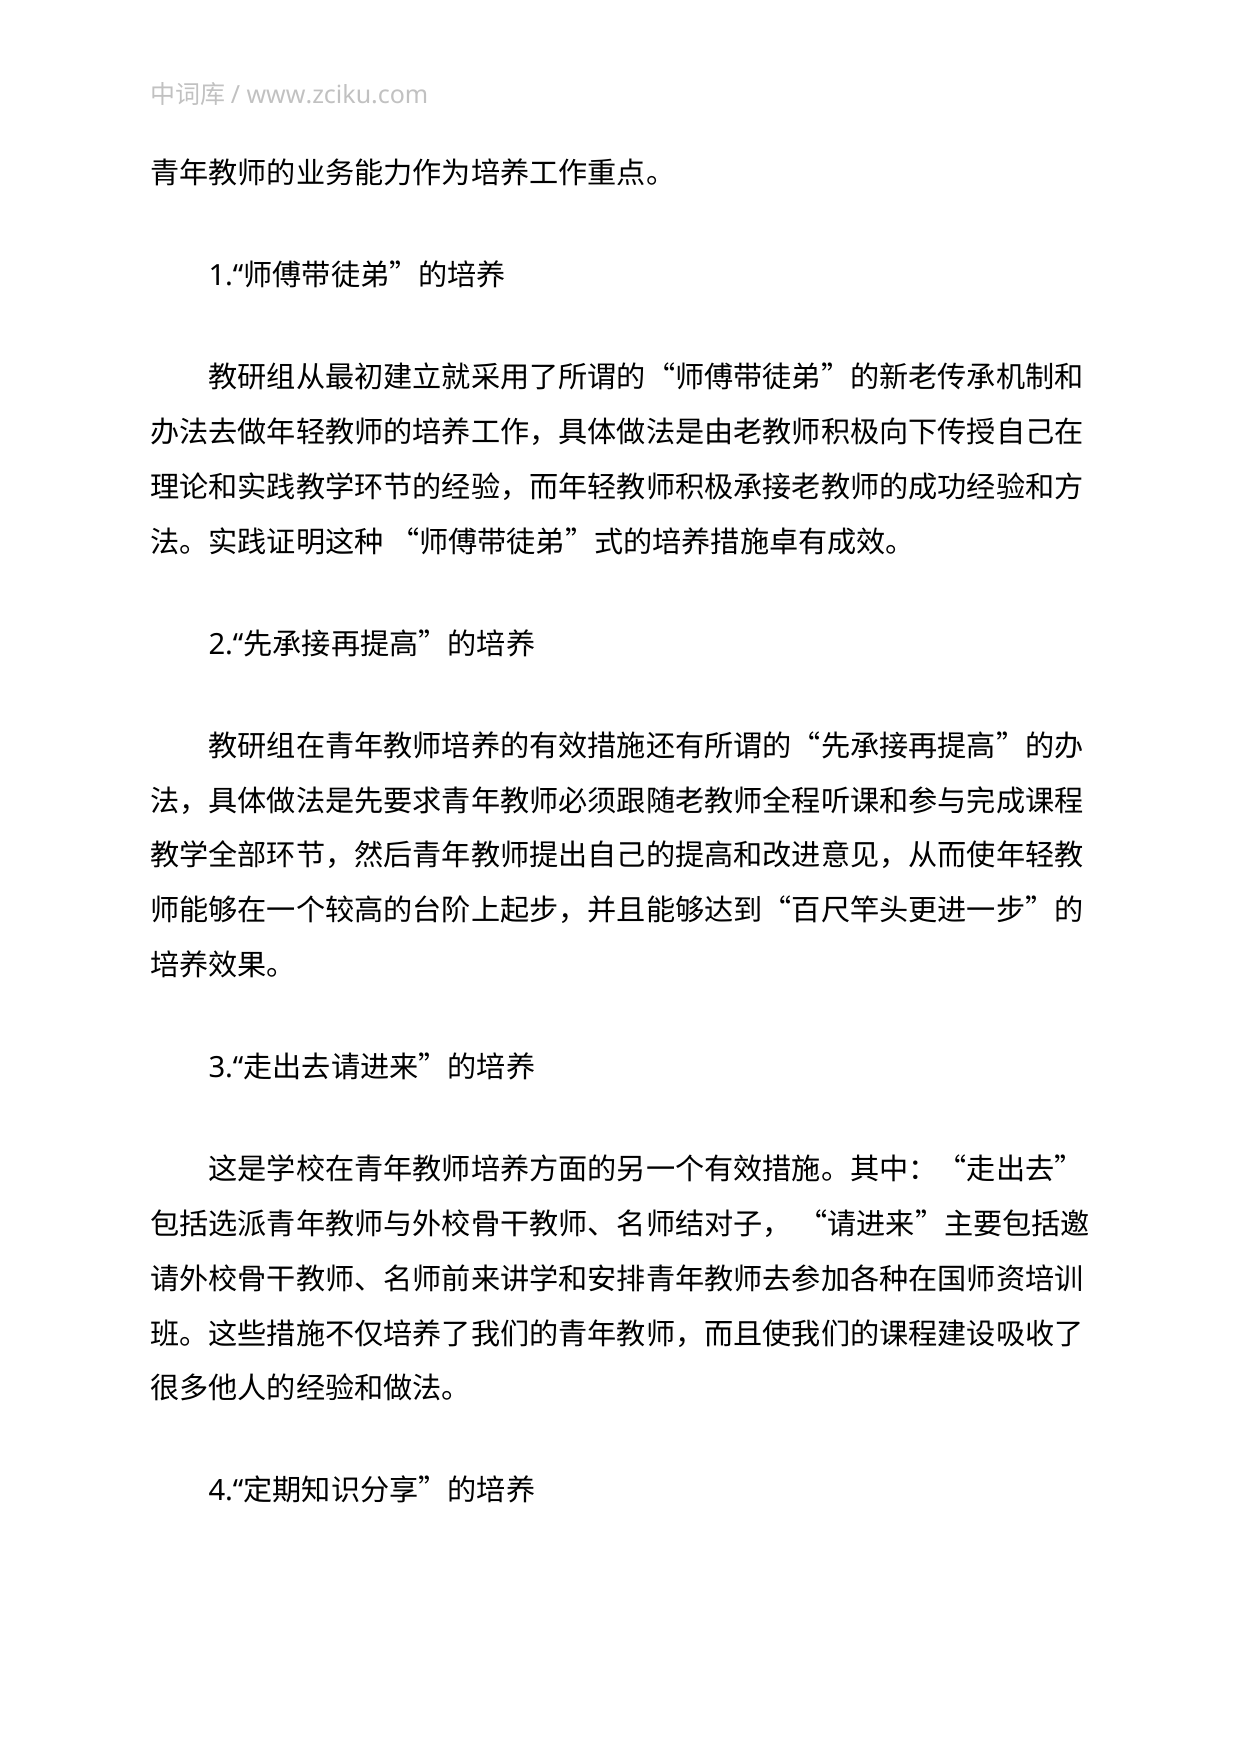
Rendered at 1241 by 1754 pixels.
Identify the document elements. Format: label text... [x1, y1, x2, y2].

text 教研组在青年教师培养的有效措施还有所谓的“先承接再提高”的办法，具体做法是先要求青年教师必须跟随老教师全程听课和参与完成课程教学全部环节，然后青年教师提出自己的提高和改进意见，从而使年轻教师能够在一个较高的台阶上起步，并且能够达到“百尺竿头更进一步”的培养效果。 [150, 722, 1090, 984]
text 4.“定期知识分享”的培养 [150, 1467, 1090, 1509]
text 2.“先承接再提高”的培养 [150, 620, 1090, 663]
text 这是学校在青年教师培养方面的另一个有效措施。其中：“走出去”包括选派青年教师与外校骨干教师、名师结对子， “请进来”主要包括邀请外校骨干教师、名师前来讲学和安排青年教师去参加各种在国师资培训班。这些措施不仅培养了我们的青年教师，而且使我们的课程建设吸收了很多他人的经验和做法。 [150, 1146, 1090, 1407]
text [150, 150, 1090, 192]
text 3.“走出去请进来”的培养 [150, 1043, 1090, 1086]
text 教研组从最初建立就采用了所谓的“师傅带徒弟”的新老传承机制和办法去做年轻教师的培养工作，具体做法是由老教师积极向下传授自己在理论和实践教学环节的经验，而年轻教师积极承接老教师的成功经验和方法。实践证明这种 “师傅带徒弟”式的培养措施卓有成效。 [150, 354, 1090, 561]
text 1.“师傅带徒弟”的培养 [150, 252, 1090, 294]
